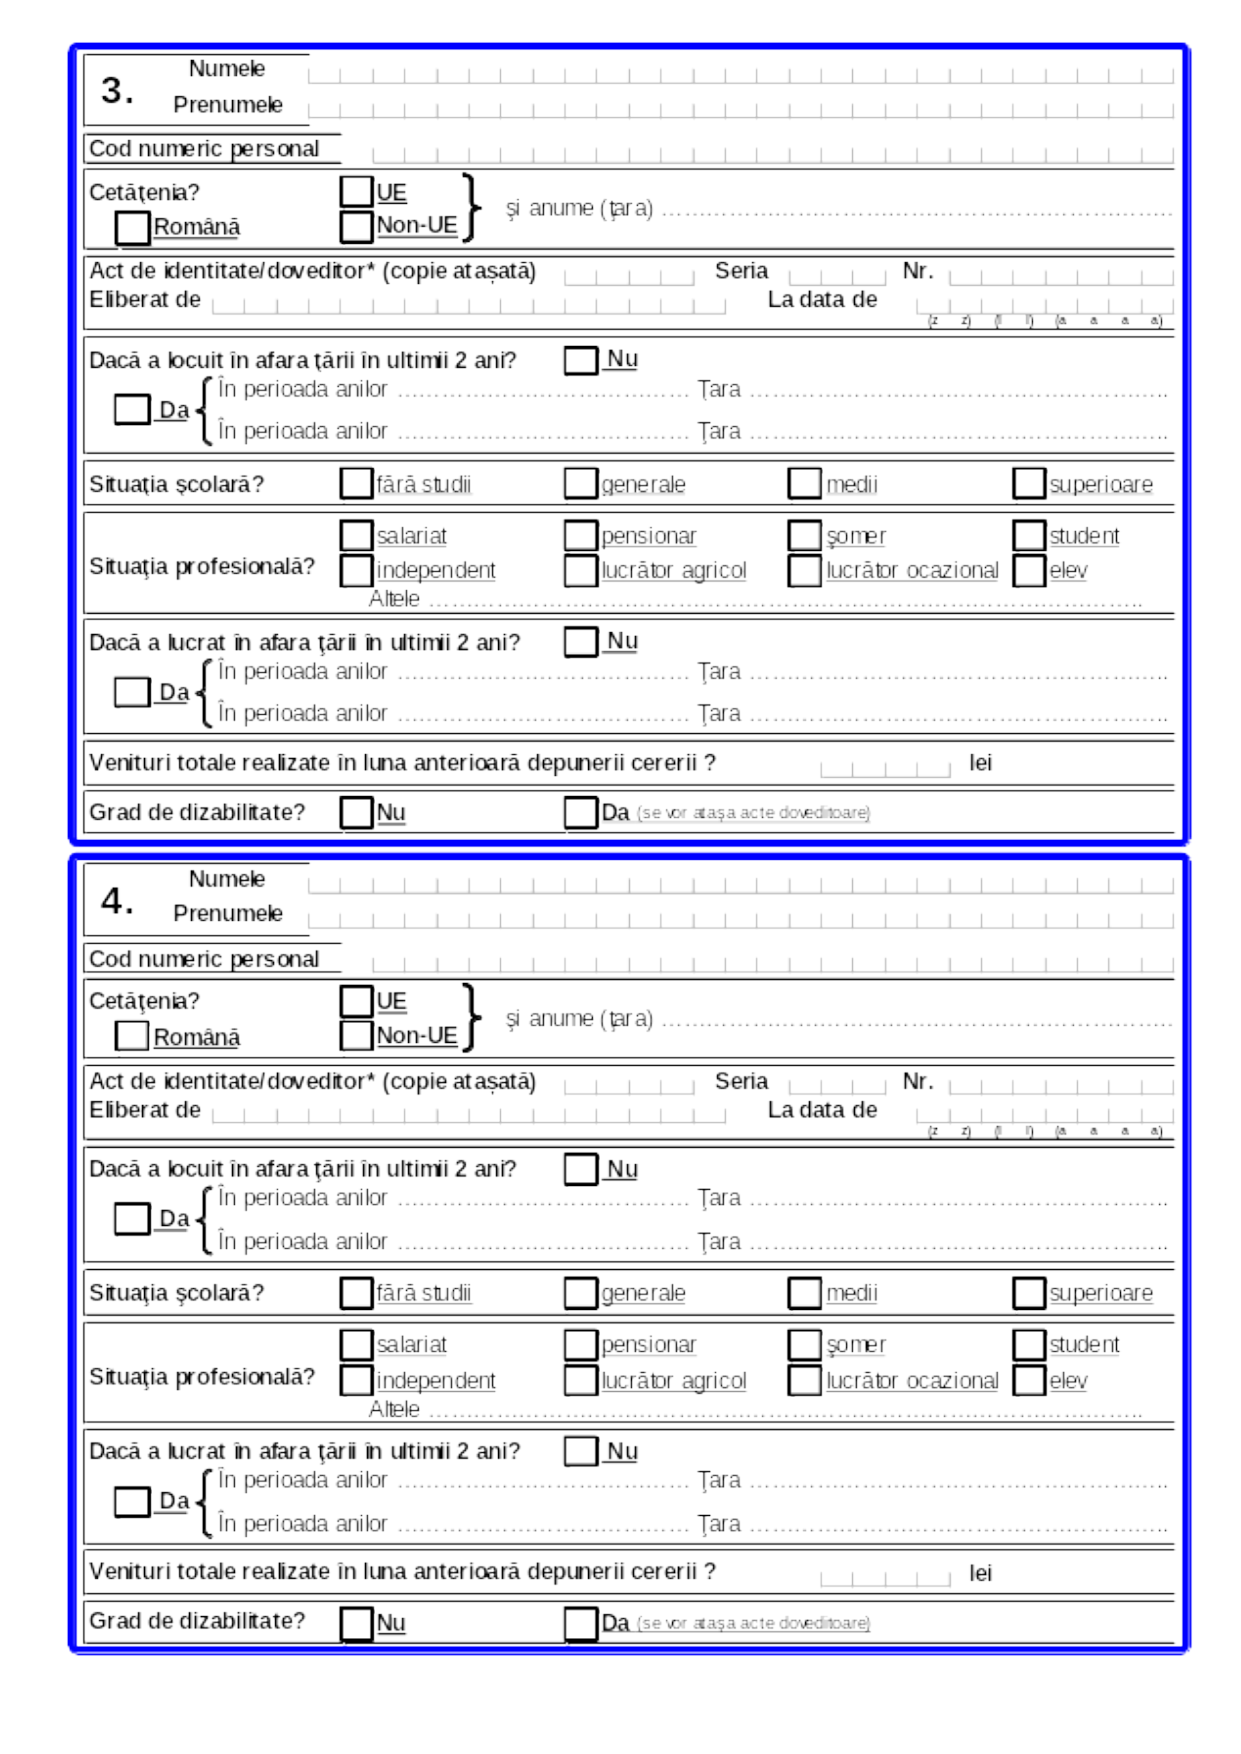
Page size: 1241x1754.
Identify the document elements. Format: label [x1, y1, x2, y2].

text [56, 37, 1181, 1657]
